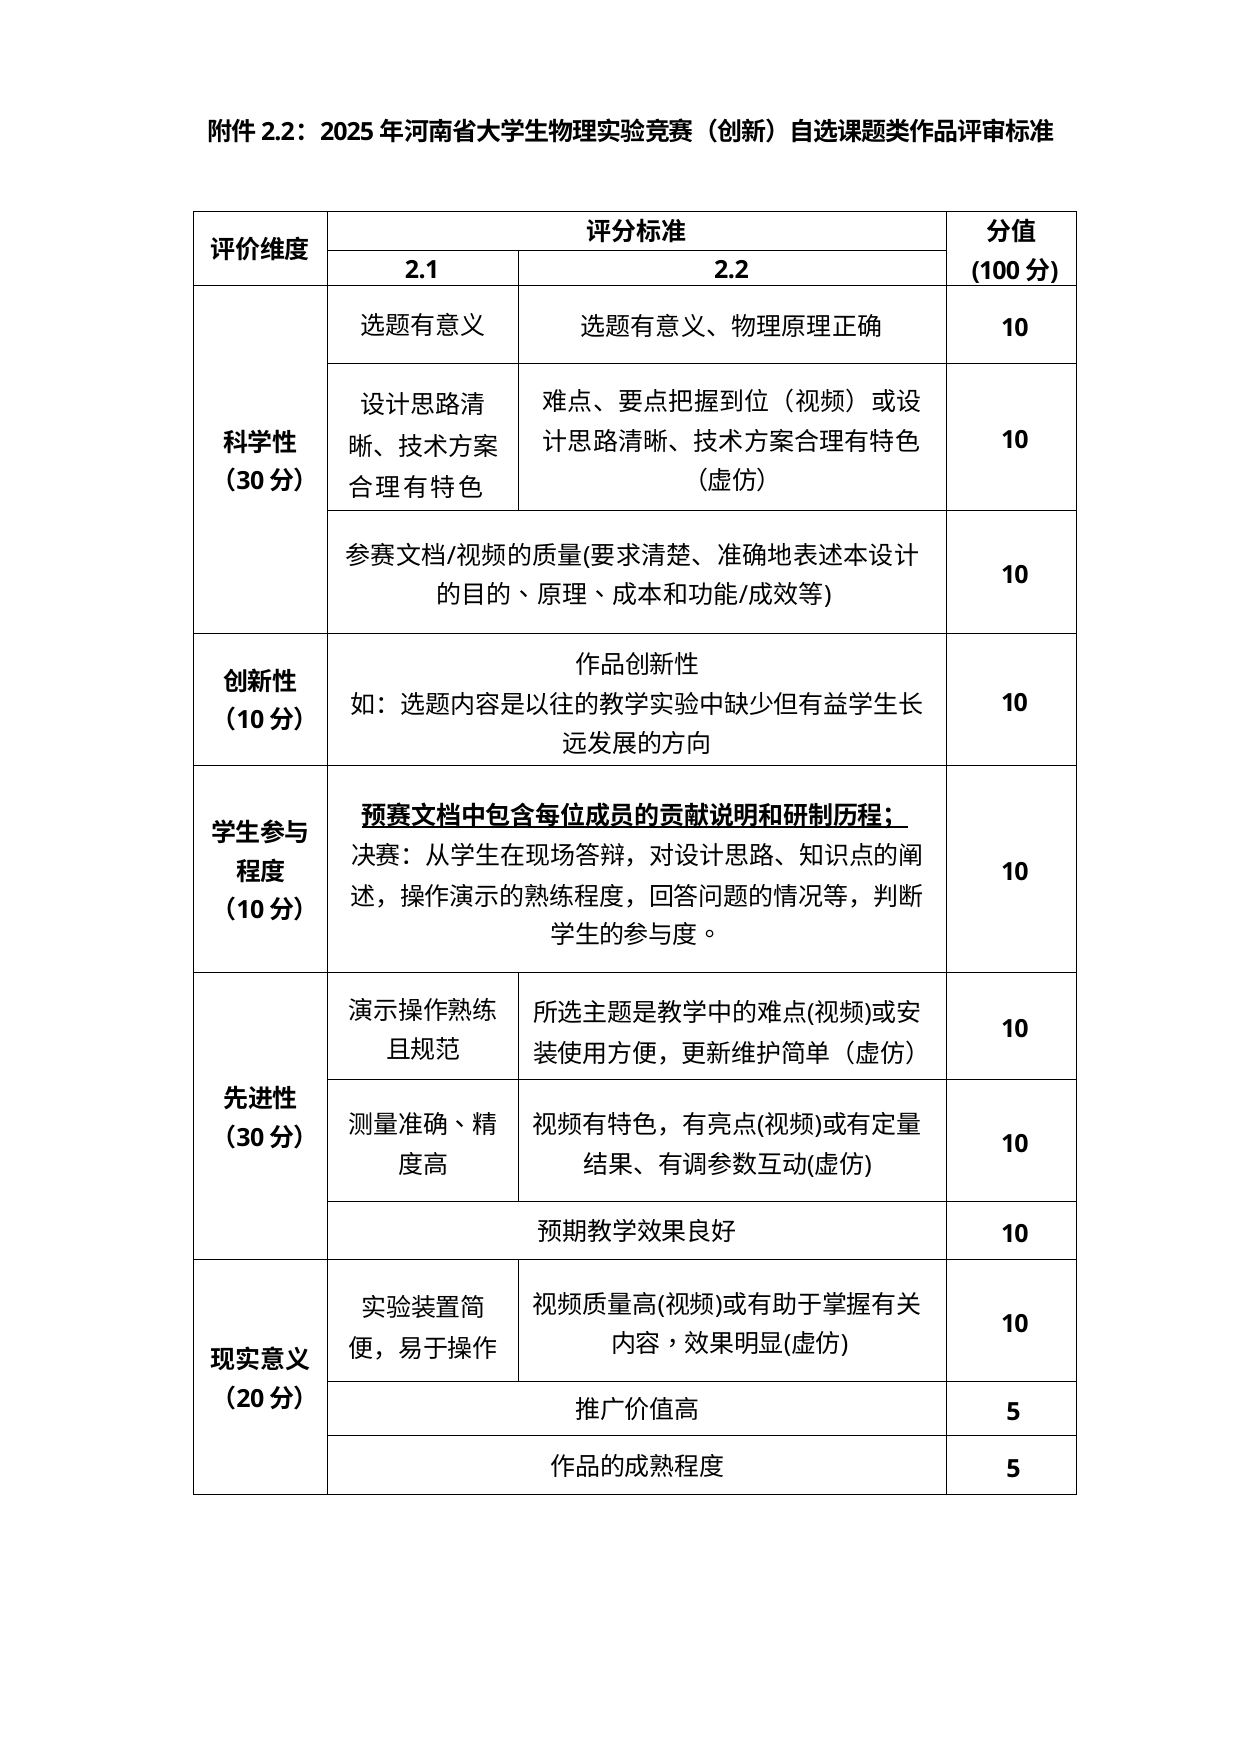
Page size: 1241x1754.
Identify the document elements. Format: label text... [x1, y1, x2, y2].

table_cell 参赛文档/视频的质量(要求清楚、准确地表述本设计 的目的、原理、成本和功能/成效等) [328, 511, 946, 633]
table_cell 视频有特色，有亮点(视频)或有定量 结果、有调参数互动(虚仿) [519, 1080, 946, 1201]
table_cell 演示操作熟练 且规范 [328, 973, 518, 1079]
table_cell 5 [947, 1382, 1076, 1435]
table_cell 创新性 （10分） [194, 634, 327, 765]
table_cell 10 [947, 973, 1076, 1079]
table_cell 10 [947, 1080, 1076, 1201]
table_cell 先进性 （30分） [194, 973, 327, 1259]
table_cell 10 [947, 511, 1076, 633]
table_cell 选题有意义、物理原理正确 [519, 286, 946, 362]
table_cell 5 [947, 1436, 1076, 1494]
table_cell 设计思路清 晰、技术方案 合理有特色 [328, 364, 518, 510]
table_cell 推广价值高 [328, 1382, 946, 1435]
table_cell 2.2 [519, 251, 946, 285]
table_cell 10 [947, 1260, 1076, 1381]
table_header 评分标准 [328, 212, 946, 249]
table_cell 作品创新性 如：选题内容是以往的教学实验中缺少但有益学生长 远发展的方向 [328, 634, 946, 765]
table_cell 10 [947, 634, 1076, 765]
table_cell 作品的成熟程度 [328, 1436, 946, 1494]
table_cell 实验装置简 便，易于操作 [328, 1260, 518, 1381]
table_cell 测量准确、精 度高 [328, 1080, 518, 1201]
table_cell 现实意义 （20分） [194, 1260, 327, 1494]
table_cell 难点、要点把握到位（视频）或设 计思路清晰、技术方案合理有特色 （虚仿） [519, 364, 946, 510]
table_cell 所选主题是教学中的难点(视频)或安 装使用方便，更新维护简单（虚仿） [519, 973, 946, 1079]
table_cell 2.1 [328, 251, 518, 285]
table_cell 选题有意义 [328, 286, 518, 362]
table_cell 预赛文档中包含每位成员的贡献说明和研制历程； 决赛：从学生在现场答辩，对设计思路、知识点的阐 述，操作演示的熟练程度，回答问题的情况等，判断 学生的参与度。 [328, 766, 946, 972]
table_cell 学生参与 程度 （10分） [194, 766, 327, 972]
table_cell 10 [947, 364, 1076, 510]
table_header 评价维度 [194, 212, 327, 285]
table_cell 10 [947, 286, 1076, 362]
table_cell 预期教学效果良好 [328, 1202, 946, 1259]
text 附件2.2：2025年河南省大学生物理实验竞赛（创新）自选课题类作品评审标准 [186, 114, 1076, 147]
table_cell 10 [947, 1202, 1076, 1259]
table_header 分值 (100分) [947, 212, 1076, 285]
table_cell 科学性 （30分） [194, 286, 327, 633]
table_cell 10 [947, 766, 1076, 972]
table_cell 视频质量高(视频)或有助于掌握有关 内容，效果明显(虚仿) [519, 1260, 946, 1381]
